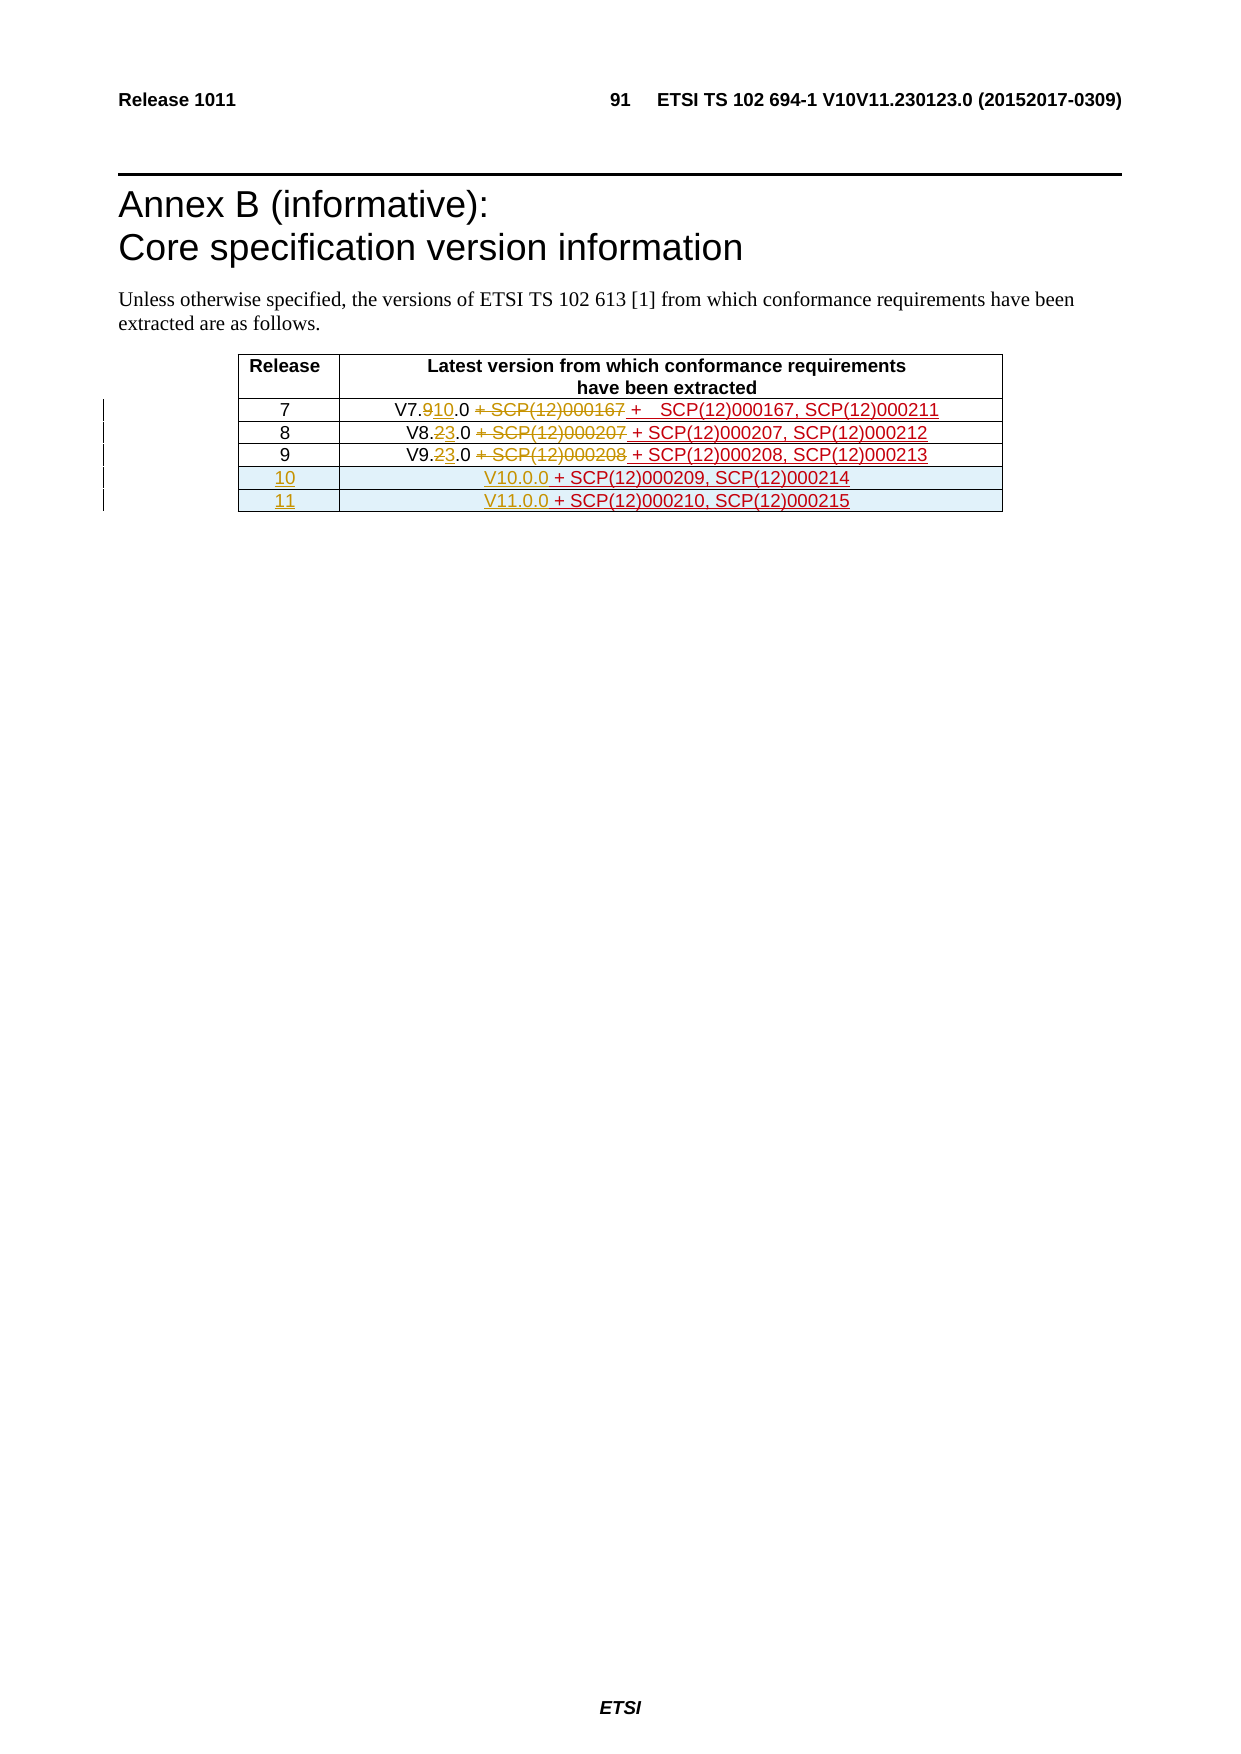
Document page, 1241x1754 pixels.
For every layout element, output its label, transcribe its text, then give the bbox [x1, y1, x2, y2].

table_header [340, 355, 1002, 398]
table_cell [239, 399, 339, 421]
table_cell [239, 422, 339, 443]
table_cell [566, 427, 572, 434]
subtitle Annex B (informative): Core specification version information [118, 176, 1122, 268]
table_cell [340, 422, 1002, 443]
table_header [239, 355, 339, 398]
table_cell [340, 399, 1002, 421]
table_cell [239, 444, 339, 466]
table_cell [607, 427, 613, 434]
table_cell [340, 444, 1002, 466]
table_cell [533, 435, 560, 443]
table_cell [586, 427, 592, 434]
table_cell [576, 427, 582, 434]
